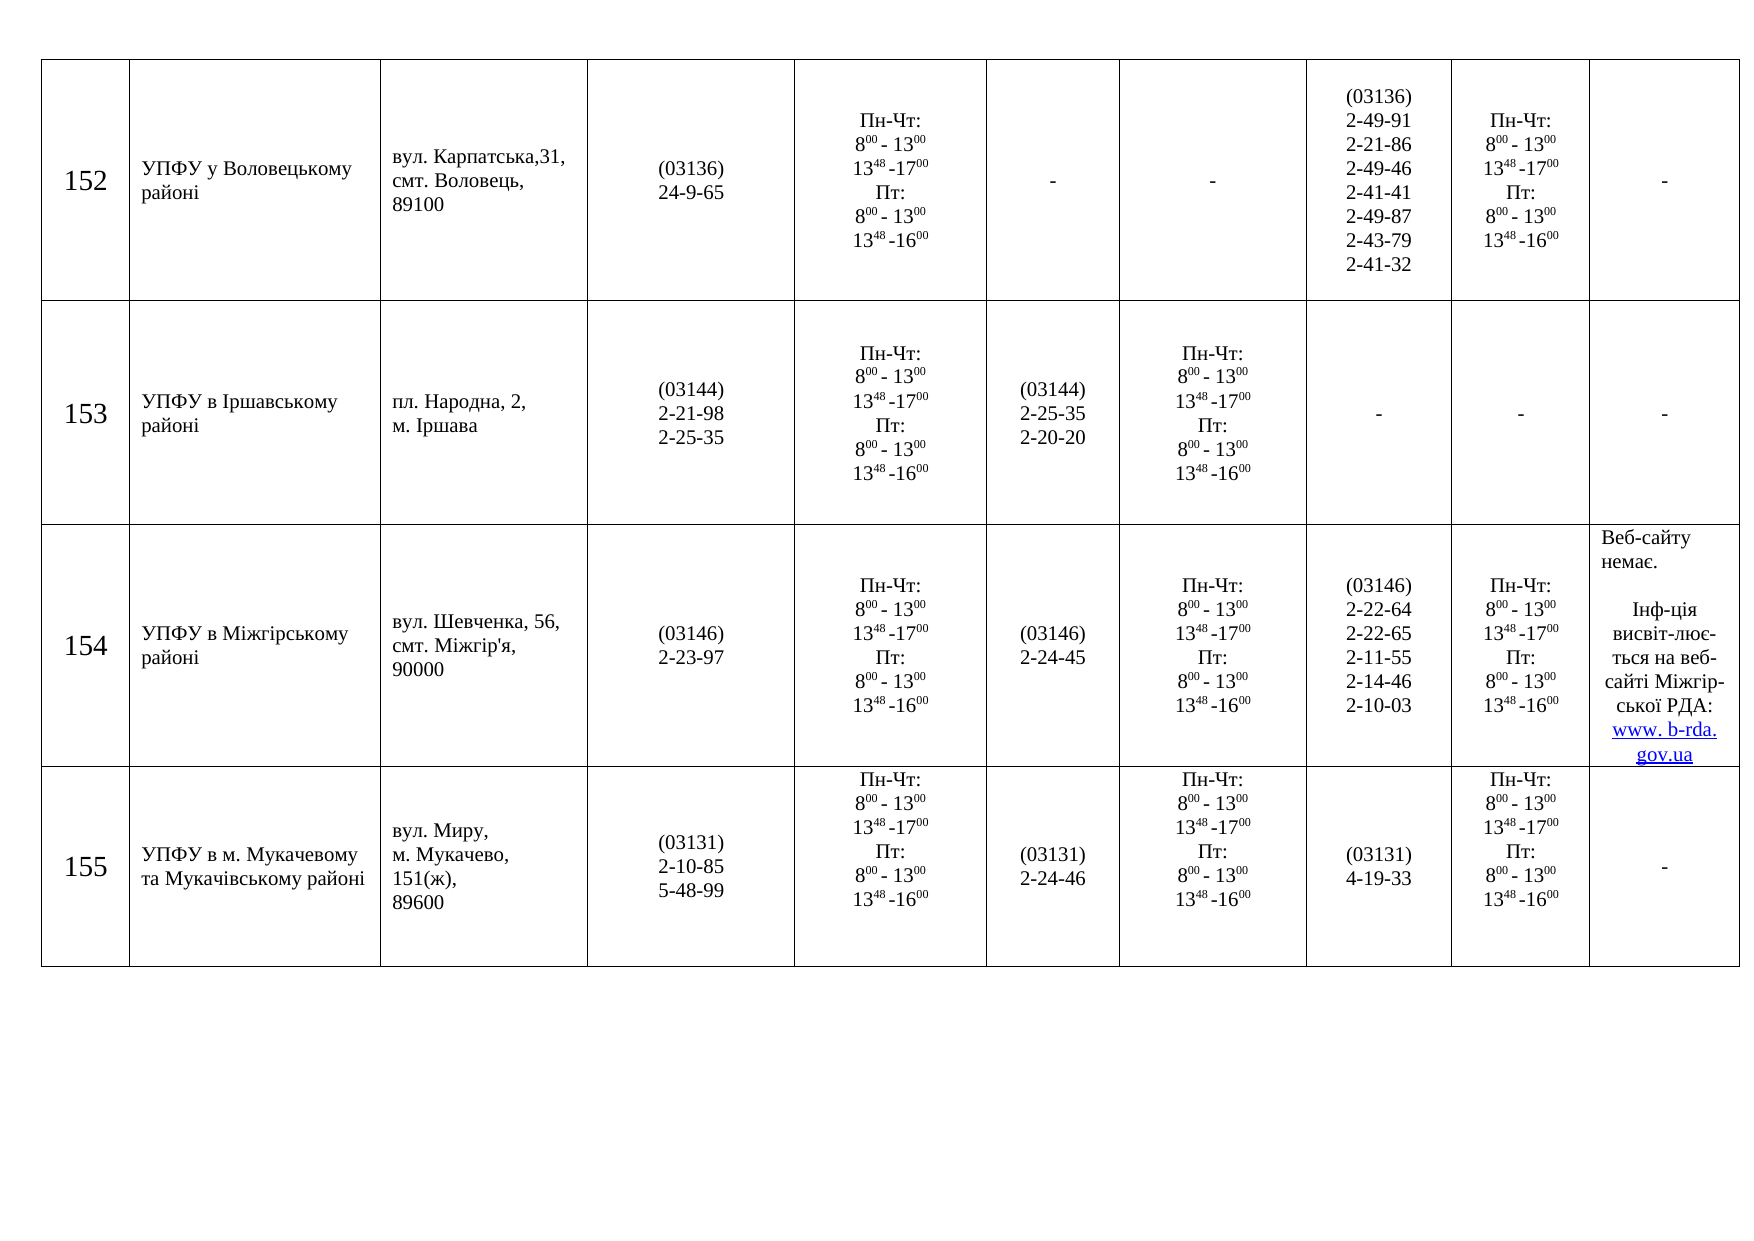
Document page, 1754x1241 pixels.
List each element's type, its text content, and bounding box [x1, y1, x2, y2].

table_cell вул. Карпатська,31, смт. Воловець, 89100 [381, 60, 587, 300]
table_cell Пн-Чт: 800 - 1300 1348 -1700 Пт: 800 - 1300 1348 -1600 [1452, 60, 1589, 300]
table_cell (03131) 2-10-85 5-48-99 [588, 767, 794, 966]
table_cell УПФУ у Воловецькому районі [130, 60, 380, 300]
table_cell УПФУ в м. Мукачевому та Мукачівському районі [130, 767, 380, 966]
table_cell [1452, 767, 1589, 966]
table_cell 155 [42, 767, 129, 966]
table_cell - [1452, 301, 1589, 524]
table_cell - [1120, 60, 1306, 300]
table_cell (03146) 2-22-64 2-22-65 2-11-55 2-14-46 2-10-03 [1307, 525, 1451, 766]
table_cell (03131) 4-19-33 [1307, 767, 1451, 966]
table_cell пл. Народна, 2, м. Іршава [381, 301, 587, 524]
table_cell УПФУ в Іршавському районі [130, 301, 380, 524]
table_cell Пн-Чт: 800 - 1300 1348 -1700 Пт: 800 - 1300 1348 -1600 [1120, 525, 1306, 766]
table_cell 154 [42, 525, 129, 766]
table_cell (03146) 2-24-45 [987, 525, 1119, 766]
table_cell (03144) 2-21-98 2-25-35 [588, 301, 794, 524]
table_cell - [1590, 60, 1739, 300]
table_cell (03131) 2-24-46 [987, 767, 1119, 966]
table_cell Веб-сайту немає. Інф-ція висвіт-лює-ться на веб-сайті Міжгір-ської РДА: www. b-rda. gov.ua [1590, 525, 1739, 766]
table_cell (03146) 2-23-97 [588, 525, 794, 766]
table_cell 153 [42, 301, 129, 524]
table_cell Пн-Чт: 800 - 1300 1348 -1700 Пт: 800 - 1300 1348 -1600 [1120, 301, 1306, 524]
table_cell 152 [42, 60, 129, 300]
table_cell Пн-Чт: 800 - 1300 1348 -1700 Пт: 800 - 1300 1348 -1600 [795, 525, 986, 766]
table_cell - [1590, 301, 1739, 524]
table_cell Пн-Чт: 800 - 1300 1348 -1700 Пт: 800 - 1300 1348 -1600 [1452, 525, 1589, 766]
table_cell - [1307, 301, 1451, 524]
table_cell (03144) 2-25-35 2-20-20 [987, 301, 1119, 524]
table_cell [1120, 767, 1306, 966]
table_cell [795, 60, 986, 300]
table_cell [795, 767, 986, 966]
table_cell (03136) 2-49-91 2-21-86 2-49-46 2-41-41 2-49-87 2-43-79 2-41-32 [1307, 60, 1451, 300]
table_cell вул. Миру, м. Мукачево, 151(ж), 89600 [381, 767, 587, 966]
table_cell - [1590, 767, 1739, 966]
table_cell (03136) 24-9-65 [588, 60, 794, 300]
table_cell - [987, 60, 1119, 300]
table_cell вул. Шевченка, 56, смт. Міжгір'я, 90000 [381, 525, 587, 766]
table_cell Пн-Чт: 800 - 1300 1348 -1700 Пт: 800 - 1300 1348 -1600 [795, 301, 986, 524]
table_cell УПФУ в Міжгірському районі [130, 525, 380, 766]
